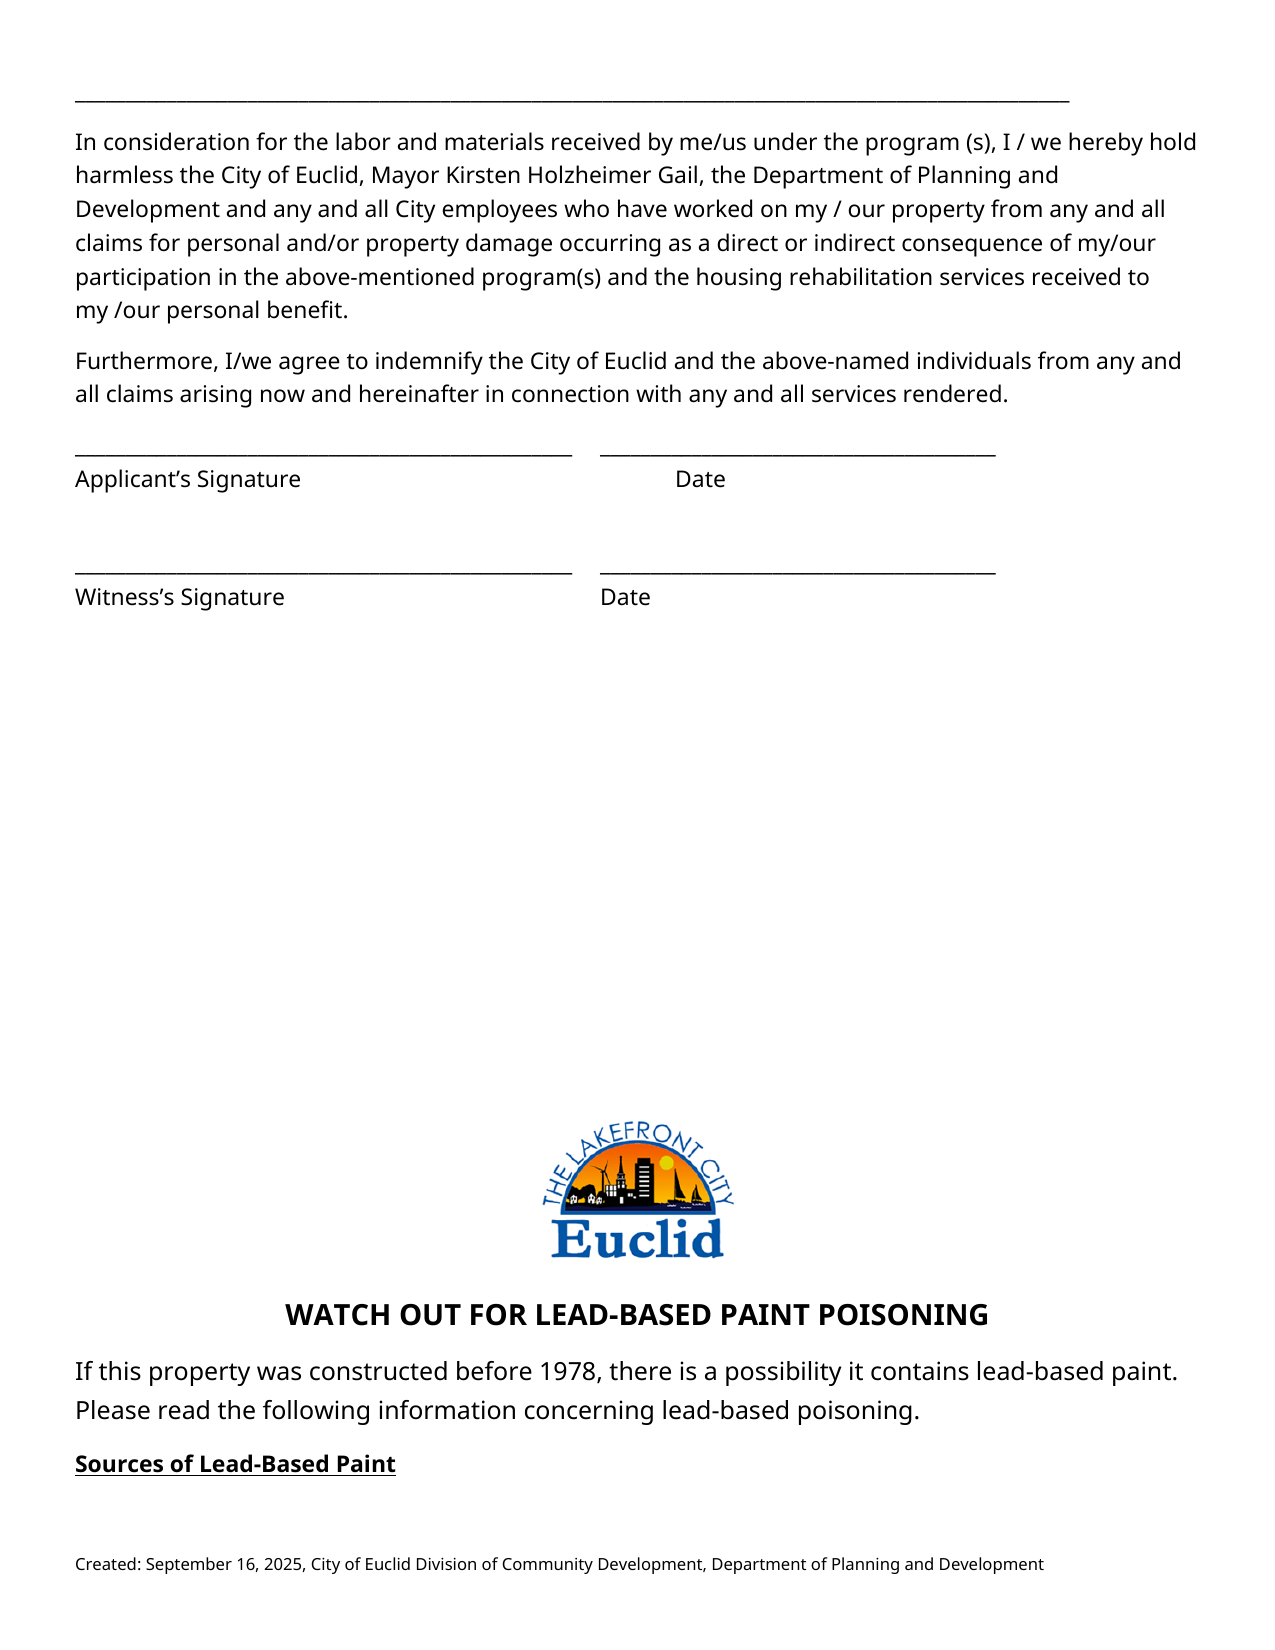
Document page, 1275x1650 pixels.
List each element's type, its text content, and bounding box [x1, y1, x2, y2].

text _________________________________________________ _______________________________________ [75, 429, 1200, 460]
text _________________________________________________ _______________________________________ [75, 547, 1200, 578]
text Furthermore, I/we agree to indemnify the City of Euclid and the above-named individuals from any and all claims arising now and hereinafter in connection with any and all services rendered. [75, 344, 1200, 409]
text Applicant’s Signature Date [75, 462, 1200, 494]
text In consideration for the labor and materials received by me/us under the program (s), I / we hereby hold harmless the City of Euclid, Mayor Kirsten Holzheimer Gail, the Department of Planning and Development and any and all City employees who have worked on my / our property from any and all claims for personal and/or property damage occurring as a direct or indirect consequence of my/our participation in the above-mentioned program(s) and the housing rehabilitation services received to my /our personal benefit. [75, 125, 1200, 325]
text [75, 75, 1200, 106]
text Witness’s Signature Date [75, 580, 1200, 612]
text If this property was constructed before 1978, there is a possibility it contains lead-based paint. Please read the following information concerning lead-based poisoning. [75, 1353, 1200, 1426]
text Sources of Lead-Based Paint [75, 1448, 1200, 1479]
picture [535, 1118, 740, 1275]
text WATCH OUT FOR LEAD-BASED PAINT POISONING [75, 1294, 1200, 1333]
